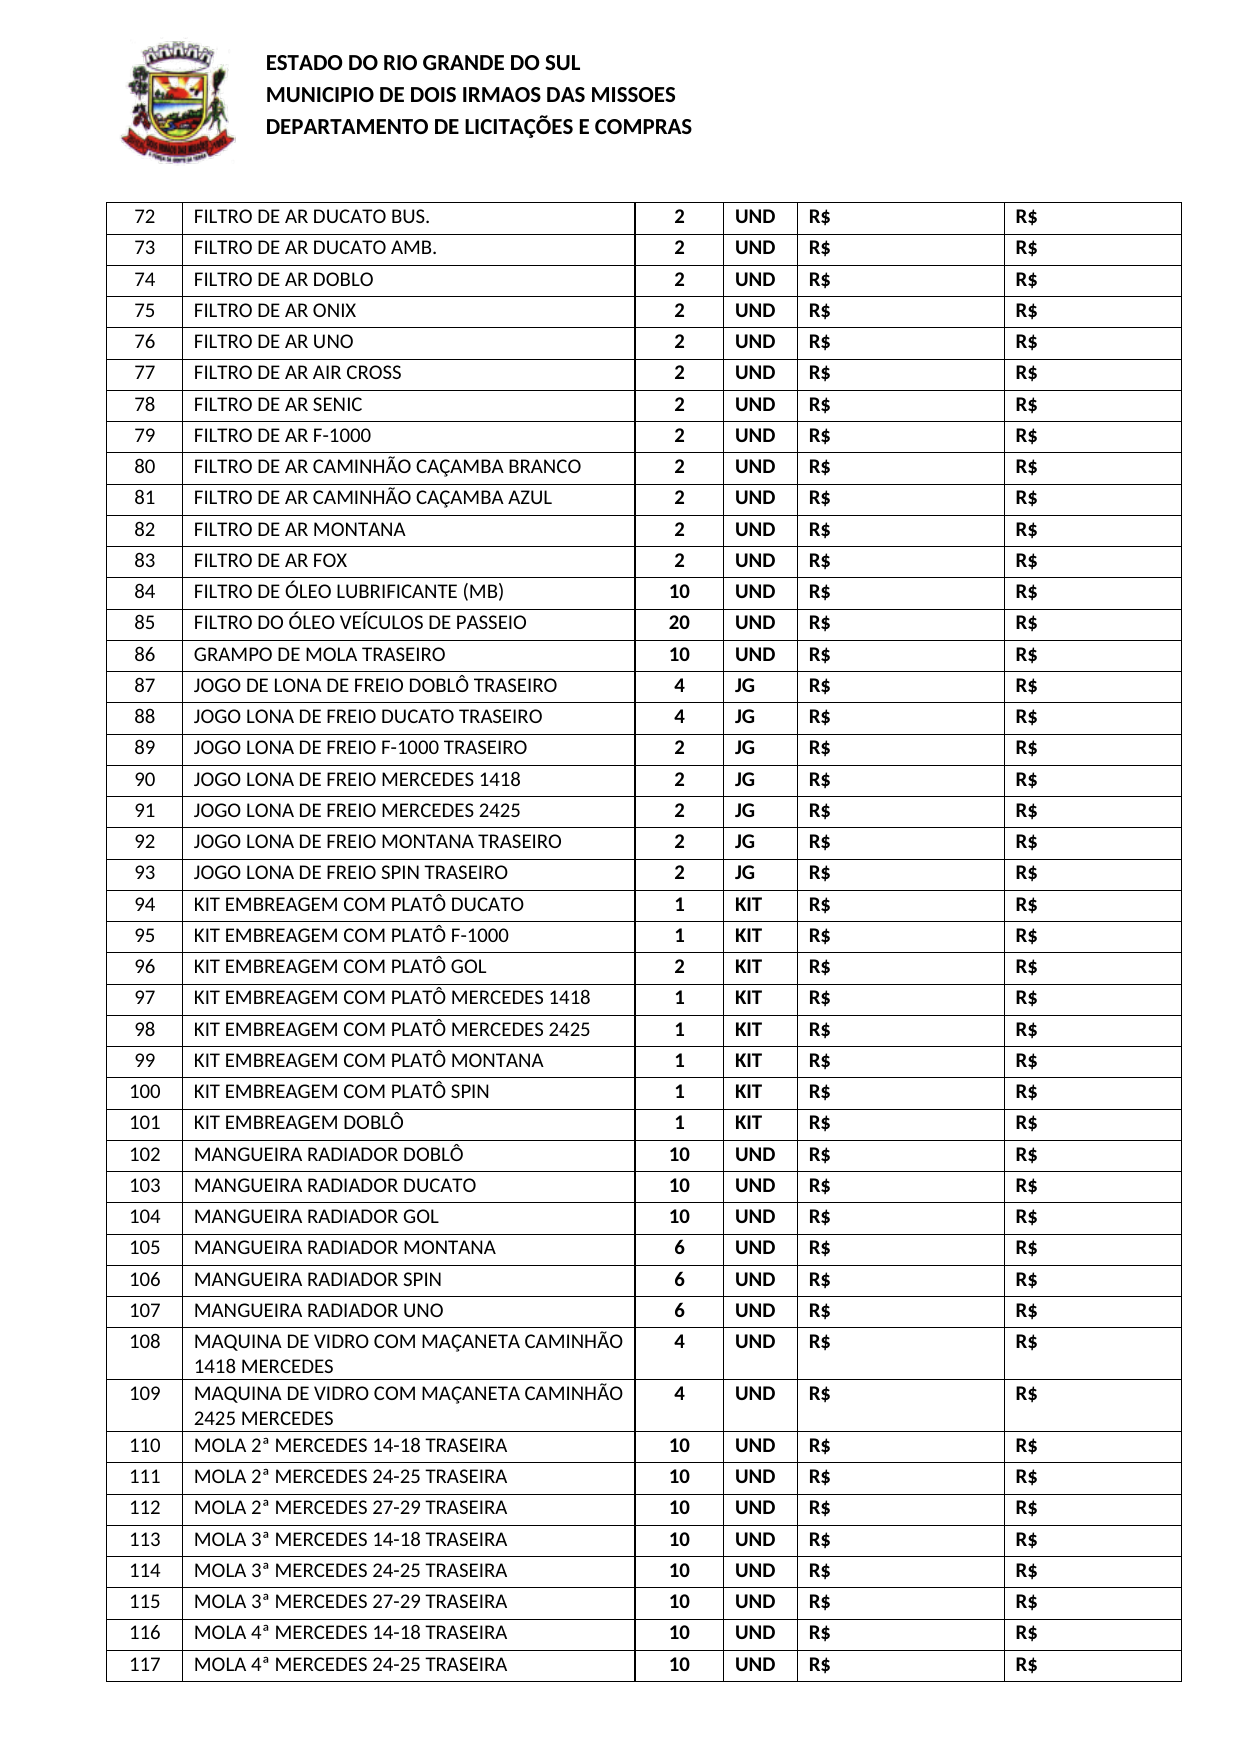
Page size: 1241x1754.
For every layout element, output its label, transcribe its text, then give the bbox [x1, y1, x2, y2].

table_cell R$ [1005, 1047, 1181, 1077]
table_cell FILTRO DE AR UNO [183, 328, 634, 358]
table_cell FILTRO DO ÓLEO VEÍCULOS DE PASSEIO [183, 610, 634, 640]
table_cell 10 [636, 1526, 723, 1556]
table_cell R$ [798, 1588, 1004, 1618]
table_cell R$ [798, 1495, 1004, 1525]
table_cell JG [724, 703, 797, 733]
table_cell 4 [636, 703, 723, 733]
table_cell 86 [107, 641, 182, 671]
table_cell FILTRO DE ÓLEO LUBRIFICANTE (MB) [183, 578, 634, 608]
table_cell 2 [636, 828, 723, 858]
table_cell UND [724, 1235, 797, 1265]
table_cell R$ [1005, 360, 1181, 390]
table_cell KIT EMBREAGEM COM PLATÔ DUCATO [183, 891, 634, 921]
table_cell 10 [636, 578, 723, 608]
table_cell JOGO DE LONA DE FREIO DOBLÔ TRASEIRO [183, 672, 634, 702]
table_cell 81 [107, 485, 182, 515]
table_cell R$ [1005, 453, 1181, 483]
table_cell UND [724, 422, 797, 452]
table_cell FILTRO DE AR DUCATO AMB. [183, 235, 634, 265]
table_cell MANGUEIRA RADIADOR GOL [183, 1203, 634, 1233]
table_cell R$ [798, 703, 1004, 733]
table_cell MAQUINA DE VIDRO COM MAÇANETA CAMINHÃO 2425 MERCEDES [183, 1380, 634, 1431]
table_cell 10 [636, 1463, 723, 1493]
table_cell 2 [636, 203, 723, 233]
table_cell R$ [798, 985, 1004, 1015]
table_cell 2 [636, 360, 723, 390]
table_cell UND [724, 297, 797, 327]
table_cell R$ [798, 547, 1004, 577]
table_cell 101 [107, 1110, 182, 1140]
table_cell UND [724, 266, 797, 296]
table_cell 112 [107, 1495, 182, 1525]
table_cell MANGUEIRA RADIADOR DUCATO [183, 1172, 634, 1202]
table_cell KIT [724, 922, 797, 952]
table_cell UND [724, 391, 797, 421]
table_cell 98 [107, 1016, 182, 1046]
table_cell 1 [636, 1110, 723, 1140]
table_cell 114 [107, 1557, 182, 1587]
table_cell R$ [1005, 1172, 1181, 1202]
table_cell R$ [1005, 422, 1181, 452]
table_cell 2 [636, 953, 723, 983]
table_cell 107 [107, 1297, 182, 1327]
table_cell R$ [798, 1203, 1004, 1233]
table_cell R$ [1005, 391, 1181, 421]
table_cell R$ [1005, 266, 1181, 296]
table_cell KIT EMBREAGEM COM PLATÔ MERCEDES 1418 [183, 985, 634, 1015]
table_cell FILTRO DE AR SENIC [183, 391, 634, 421]
table_cell KIT EMBREAGEM COM PLATÔ SPIN [183, 1078, 634, 1108]
table_cell 72 [107, 203, 182, 233]
table_cell JG [724, 735, 797, 765]
table_cell 10 [636, 1141, 723, 1171]
table_cell R$ [1005, 1495, 1181, 1525]
table_cell R$ [798, 1328, 1004, 1379]
table_cell UND [724, 453, 797, 483]
table_cell MOLA 4ª MERCEDES 14-18 TRASEIRA [183, 1620, 634, 1650]
table_cell R$ [798, 235, 1004, 265]
table_cell JG [724, 766, 797, 796]
table_cell R$ [798, 1557, 1004, 1587]
table_cell 94 [107, 891, 182, 921]
table_cell R$ [1005, 578, 1181, 608]
table_cell R$ [1005, 547, 1181, 577]
table_cell MOLA 4ª MERCEDES 24-25 TRASEIRA [183, 1651, 634, 1681]
table_cell R$ [1005, 797, 1181, 827]
table_cell JG [724, 797, 797, 827]
table_cell FILTRO DE AR ONIX [183, 297, 634, 327]
table_cell JOGO LONA DE FREIO F-1000 TRASEIRO [183, 735, 634, 765]
table_cell 90 [107, 766, 182, 796]
table_cell MOLA 3ª MERCEDES 14-18 TRASEIRA [183, 1526, 634, 1556]
table_cell FILTRO DE AR DOBLO [183, 266, 634, 296]
table_cell 1 [636, 1047, 723, 1077]
table_cell 4 [636, 1380, 723, 1431]
table_cell 83 [107, 547, 182, 577]
table_cell R$ [1005, 1432, 1181, 1462]
table_cell R$ [1005, 860, 1181, 890]
table_cell R$ [798, 297, 1004, 327]
table_cell 79 [107, 422, 182, 452]
table_cell UND [724, 1463, 797, 1493]
table_cell R$ [1005, 1328, 1181, 1379]
table_cell R$ [1005, 610, 1181, 640]
table_cell UND [724, 641, 797, 671]
table_cell 10 [636, 1588, 723, 1618]
table_cell JG [724, 828, 797, 858]
table_cell MANGUEIRA RADIADOR UNO [183, 1297, 634, 1327]
table_cell MANGUEIRA RADIADOR DOBLÔ [183, 1141, 634, 1171]
table_cell 108 [107, 1328, 182, 1379]
table_cell R$ [798, 266, 1004, 296]
table_cell 2 [636, 766, 723, 796]
table_cell R$ [1005, 703, 1181, 733]
table_cell UND [724, 235, 797, 265]
table_cell R$ [1005, 1380, 1181, 1431]
table_cell R$ [798, 422, 1004, 452]
table_cell 2 [636, 860, 723, 890]
table_cell 2 [636, 235, 723, 265]
table_cell FILTRO DE AR FOX [183, 547, 634, 577]
table_cell R$ [798, 922, 1004, 952]
table_cell 74 [107, 266, 182, 296]
table_cell 102 [107, 1141, 182, 1171]
table_cell 2 [636, 297, 723, 327]
table_cell R$ [1005, 766, 1181, 796]
table_cell 110 [107, 1432, 182, 1462]
table_cell KIT EMBREAGEM DOBLÔ [183, 1110, 634, 1140]
table_cell R$ [798, 1266, 1004, 1296]
table_cell R$ [798, 1380, 1004, 1431]
table_cell JOGO LONA DE FREIO MERCEDES 2425 [183, 797, 634, 827]
table_cell UND [724, 203, 797, 233]
table_cell FILTRO DE AR AIR CROSS [183, 360, 634, 390]
table_cell R$ [1005, 1463, 1181, 1493]
table_cell R$ [798, 1297, 1004, 1327]
table_cell UND [724, 328, 797, 358]
table_cell UND [724, 1620, 797, 1650]
table_cell 82 [107, 516, 182, 546]
table_cell R$ [1005, 516, 1181, 546]
table_cell UND [724, 1495, 797, 1525]
table_cell R$ [798, 953, 1004, 983]
table_cell R$ [798, 1110, 1004, 1140]
table_cell 2 [636, 422, 723, 452]
table_cell 103 [107, 1172, 182, 1202]
table_cell 1 [636, 1016, 723, 1046]
table_cell R$ [1005, 235, 1181, 265]
table_cell R$ [798, 860, 1004, 890]
table_cell 2 [636, 547, 723, 577]
table_cell 75 [107, 297, 182, 327]
table_cell 87 [107, 672, 182, 702]
table_cell R$ [798, 328, 1004, 358]
table_cell R$ [798, 610, 1004, 640]
table_cell R$ [798, 516, 1004, 546]
table_cell UND [724, 1432, 797, 1462]
table_cell 2 [636, 485, 723, 515]
table_cell 78 [107, 391, 182, 421]
table_cell MAQUINA DE VIDRO COM MAÇANETA CAMINHÃO 1418 MERCEDES [183, 1328, 634, 1379]
table_cell R$ [798, 453, 1004, 483]
table_cell R$ [798, 641, 1004, 671]
table_cell 105 [107, 1235, 182, 1265]
picture [118, 37, 237, 167]
table_cell R$ [798, 1235, 1004, 1265]
table_cell UND [724, 610, 797, 640]
table_cell 10 [636, 641, 723, 671]
table_cell R$ [798, 203, 1004, 233]
table_cell 10 [636, 1651, 723, 1681]
table_cell 2 [636, 735, 723, 765]
table_cell R$ [1005, 1266, 1181, 1296]
table_cell R$ [1005, 985, 1181, 1015]
table_cell 84 [107, 578, 182, 608]
table_cell UND [724, 578, 797, 608]
table_cell FILTRO DE AR CAMINHÃO CAÇAMBA AZUL [183, 485, 634, 515]
table_cell JG [724, 860, 797, 890]
table_cell R$ [1005, 672, 1181, 702]
table_cell 2 [636, 453, 723, 483]
table_cell MOLA 2ª MERCEDES 27-29 TRASEIRA [183, 1495, 634, 1525]
table_cell R$ [798, 1172, 1004, 1202]
table_cell 10 [636, 1203, 723, 1233]
table_cell R$ [1005, 828, 1181, 858]
table_cell UND [724, 516, 797, 546]
table_cell R$ [798, 391, 1004, 421]
table_cell R$ [1005, 1651, 1181, 1681]
table_cell R$ [798, 1078, 1004, 1108]
table_cell R$ [1005, 1078, 1181, 1108]
table_cell KIT [724, 1078, 797, 1108]
table_cell 10 [636, 1172, 723, 1202]
table_cell R$ [798, 735, 1004, 765]
table_cell 85 [107, 610, 182, 640]
table_cell 73 [107, 235, 182, 265]
table_cell R$ [798, 1047, 1004, 1077]
table_cell 10 [636, 1495, 723, 1525]
table_cell R$ [798, 1463, 1004, 1493]
table_cell MANGUEIRA RADIADOR SPIN [183, 1266, 634, 1296]
table_cell 106 [107, 1266, 182, 1296]
table_cell R$ [1005, 485, 1181, 515]
table_cell GRAMPO DE MOLA TRASEIRO [183, 641, 634, 671]
table_cell 76 [107, 328, 182, 358]
table_cell R$ [1005, 1110, 1181, 1140]
table_cell UND [724, 485, 797, 515]
table_cell R$ [1005, 297, 1181, 327]
table_cell R$ [1005, 922, 1181, 952]
table_cell R$ [798, 766, 1004, 796]
table_cell R$ [798, 1432, 1004, 1462]
table_cell R$ [1005, 1203, 1181, 1233]
table_cell 91 [107, 797, 182, 827]
table_cell UND [724, 360, 797, 390]
table_cell 1 [636, 891, 723, 921]
table_cell R$ [1005, 953, 1181, 983]
table_cell KIT EMBREAGEM COM PLATÔ MERCEDES 2425 [183, 1016, 634, 1046]
table_cell FILTRO DE AR F-1000 [183, 422, 634, 452]
table_cell 4 [636, 672, 723, 702]
table_cell UND [724, 1328, 797, 1379]
table_cell R$ [798, 797, 1004, 827]
table_cell 10 [636, 1432, 723, 1462]
table_cell FILTRO DE AR MONTANA [183, 516, 634, 546]
table_cell R$ [1005, 891, 1181, 921]
table_cell 115 [107, 1588, 182, 1618]
table_cell 100 [107, 1078, 182, 1108]
table_cell KIT [724, 1047, 797, 1077]
table_cell R$ [798, 1141, 1004, 1171]
table_cell UND [724, 1557, 797, 1587]
table_cell KIT [724, 1110, 797, 1140]
table_cell R$ [798, 360, 1004, 390]
table_cell 113 [107, 1526, 182, 1556]
table_cell R$ [1005, 1235, 1181, 1265]
table_cell 1 [636, 922, 723, 952]
table_cell 1 [636, 1078, 723, 1108]
table_cell 2 [636, 797, 723, 827]
table_cell 2 [636, 391, 723, 421]
table_cell 95 [107, 922, 182, 952]
table_cell 10 [636, 1620, 723, 1650]
table_cell R$ [798, 1620, 1004, 1650]
table_cell 77 [107, 360, 182, 390]
table_cell 1 [636, 985, 723, 1015]
table_cell MOLA 3ª MERCEDES 27-29 TRASEIRA [183, 1588, 634, 1618]
table_cell R$ [1005, 1016, 1181, 1046]
table_cell UND [724, 1651, 797, 1681]
table_cell 116 [107, 1620, 182, 1650]
table_cell 88 [107, 703, 182, 733]
table_cell 97 [107, 985, 182, 1015]
table_cell FILTRO DE AR DUCATO BUS. [183, 203, 634, 233]
table_cell 80 [107, 453, 182, 483]
table_cell UND [724, 1266, 797, 1296]
table_cell 2 [636, 266, 723, 296]
table_cell 4 [636, 1328, 723, 1379]
table_cell R$ [1005, 328, 1181, 358]
table_cell 6 [636, 1297, 723, 1327]
table_cell R$ [798, 1016, 1004, 1046]
table_cell R$ [1005, 1588, 1181, 1618]
table_cell JG [724, 672, 797, 702]
table_cell 93 [107, 860, 182, 890]
table_cell KIT EMBREAGEM COM PLATÔ MONTANA [183, 1047, 634, 1077]
table_cell UND [724, 1141, 797, 1171]
table_cell KIT EMBREAGEM COM PLATÔ GOL [183, 953, 634, 983]
table_cell R$ [798, 828, 1004, 858]
table_cell UND [724, 1297, 797, 1327]
table_cell FILTRO DE AR CAMINHÃO CAÇAMBA BRANCO [183, 453, 634, 483]
table_cell 10 [636, 1557, 723, 1587]
table_cell R$ [1005, 1297, 1181, 1327]
table_cell R$ [1005, 1620, 1181, 1650]
table_cell 104 [107, 1203, 182, 1233]
table_cell R$ [798, 578, 1004, 608]
table_cell R$ [1005, 641, 1181, 671]
table_cell R$ [1005, 1526, 1181, 1556]
table_cell R$ [798, 891, 1004, 921]
table_cell 96 [107, 953, 182, 983]
table_cell R$ [1005, 1141, 1181, 1171]
table_cell JOGO LONA DE FREIO MERCEDES 1418 [183, 766, 634, 796]
table_cell 92 [107, 828, 182, 858]
table_cell JOGO LONA DE FREIO DUCATO TRASEIRO [183, 703, 634, 733]
table_cell 111 [107, 1463, 182, 1493]
table_cell MOLA 3ª MERCEDES 24-25 TRASEIRA [183, 1557, 634, 1587]
table_cell 109 [107, 1380, 182, 1431]
table_cell KIT [724, 891, 797, 921]
table_cell UND [724, 1380, 797, 1431]
table_cell 6 [636, 1235, 723, 1265]
table_cell JOGO LONA DE FREIO SPIN TRASEIRO [183, 860, 634, 890]
table_cell KIT [724, 953, 797, 983]
table_cell R$ [1005, 203, 1181, 233]
table_cell JOGO LONA DE FREIO MONTANA TRASEIRO [183, 828, 634, 858]
table_cell UND [724, 547, 797, 577]
table_cell 117 [107, 1651, 182, 1681]
table_cell R$ [1005, 1557, 1181, 1587]
table_cell R$ [798, 1526, 1004, 1556]
table_cell 6 [636, 1266, 723, 1296]
table_cell 89 [107, 735, 182, 765]
table_cell MOLA 2ª MERCEDES 14-18 TRASEIRA [183, 1432, 634, 1462]
table_cell KIT [724, 1016, 797, 1046]
table_cell 2 [636, 516, 723, 546]
table_cell R$ [798, 672, 1004, 702]
table_cell MOLA 2ª MERCEDES 24-25 TRASEIRA [183, 1463, 634, 1493]
table_cell UND [724, 1203, 797, 1233]
table_cell R$ [798, 485, 1004, 515]
table_cell UND [724, 1588, 797, 1618]
table_cell UND [724, 1172, 797, 1202]
table_cell KIT [724, 985, 797, 1015]
table_cell 2 [636, 328, 723, 358]
table_cell R$ [798, 1651, 1004, 1681]
table_cell 99 [107, 1047, 182, 1077]
table_cell R$ [1005, 735, 1181, 765]
table_cell MANGUEIRA RADIADOR MONTANA [183, 1235, 634, 1265]
table_cell KIT EMBREAGEM COM PLATÔ F-1000 [183, 922, 634, 952]
table_cell UND [724, 1526, 797, 1556]
table_cell 20 [636, 610, 723, 640]
